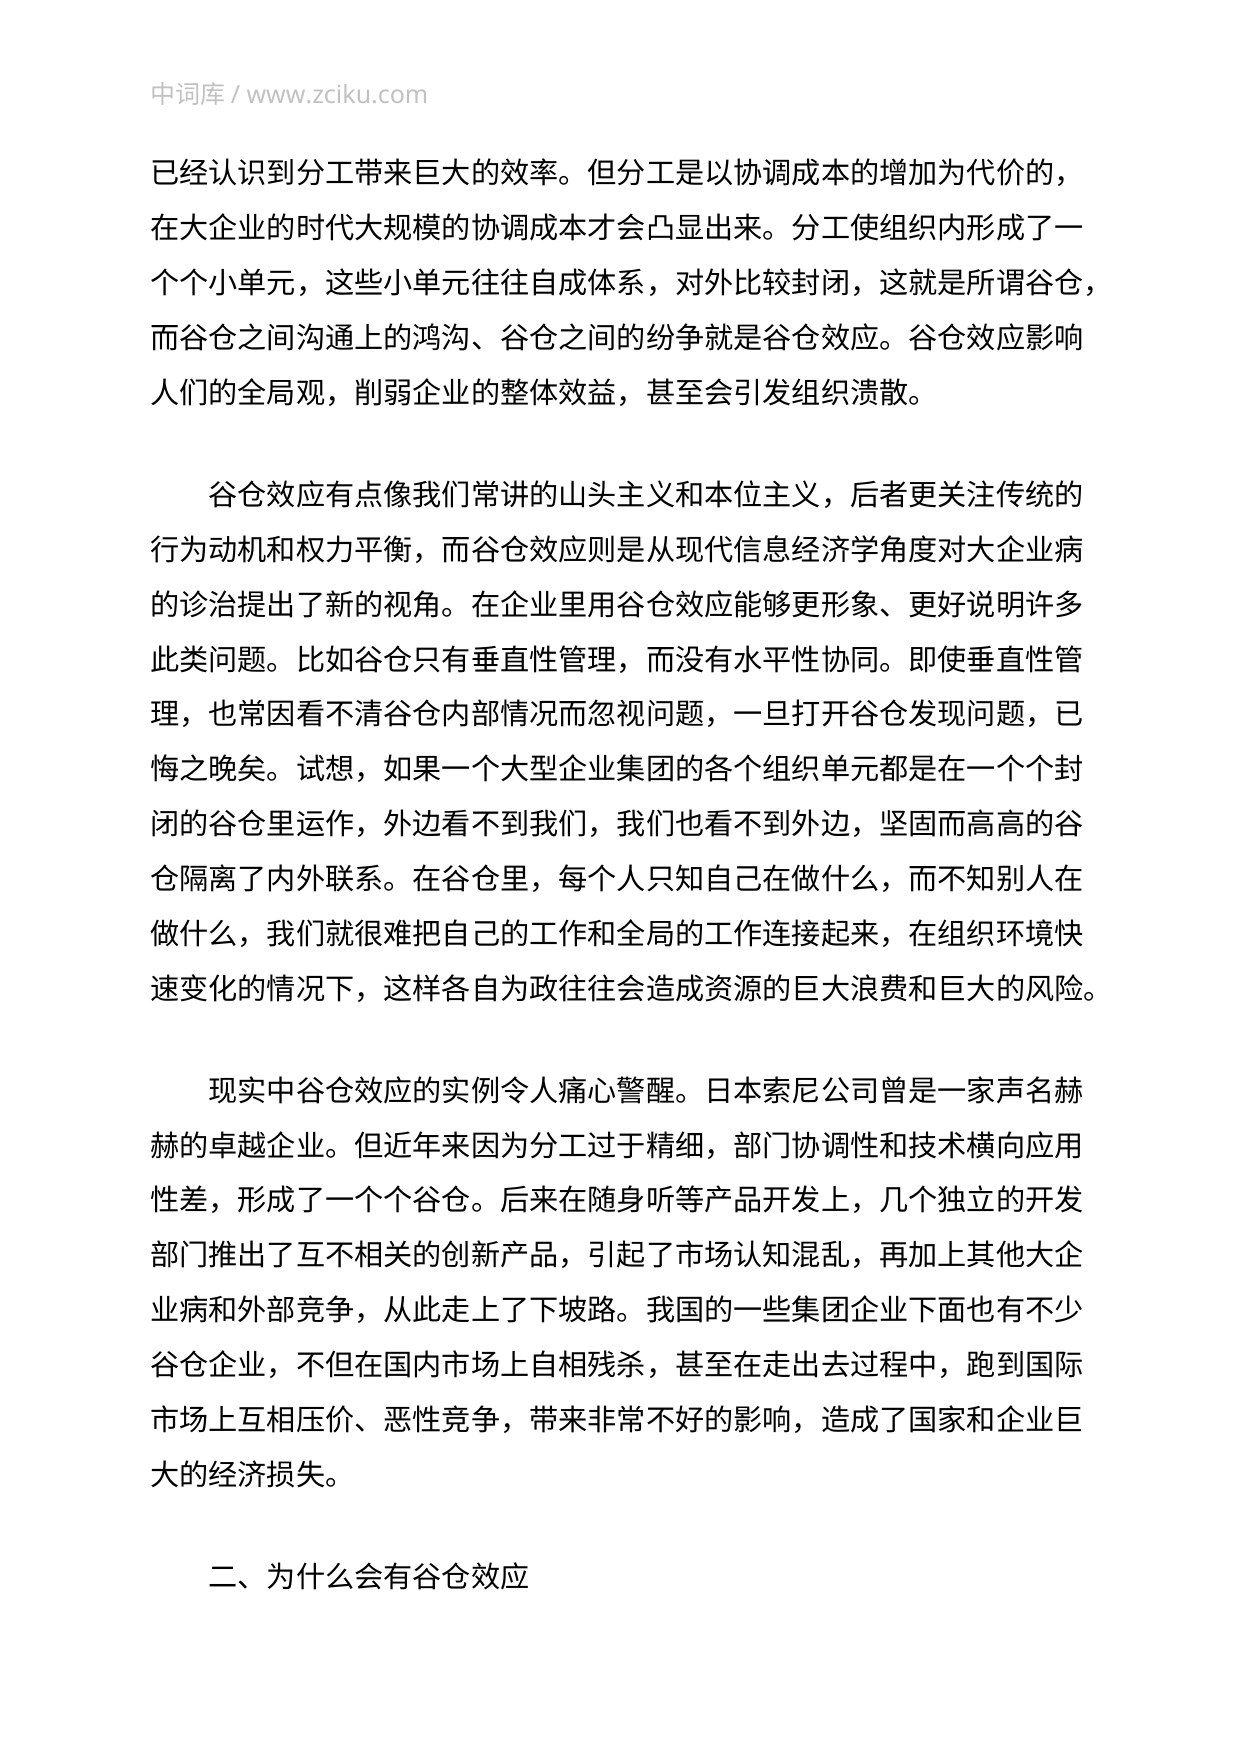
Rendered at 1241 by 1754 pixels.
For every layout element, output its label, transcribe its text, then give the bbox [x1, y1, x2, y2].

text 谷仓效应有点像我们常讲的山头主义和本位主义，后者更关注传统的行为动机和权力平衡，而谷仓效应则是从现代信息经济学角度对大企业病的诊治提出了新的视角。在企业里用谷仓效应能够更形象、更好说明许多此类问题。比如谷仓只有垂直性管理，而没有水平性协同。即使垂直性管理，也常因看不清谷仓内部情况而忽视问题，一旦打开谷仓发现问题，已悔之晚矣。试想，如果一个大型企业集团的各个组织单元都是在一个个封闭的谷仓里运作，外边看不到我们，我们也看不到外边，坚固而高高的谷仓隔离了内外联系。在谷仓里，每个人只知自己在做什么，而不知别人在做什么，我们就很难把自己的工作和全局的工作连接起来，在组织环境快速变化的情况下，这样各自为政往往会造成资源的巨大浪费和巨大的风险。 [150, 471, 1090, 1008]
text 现实中谷仓效应的实例令人痛心警醒。日本索尼公司曾是一家声名赫赫的卓越企业。但近年来因为分工过于精细，部门协调性和技术横向应用性差，形成了一个个谷仓。后来在随身听等产品开发上，几个独立的开发部门推出了互不相关的创新产品，引起了市场认知混乱，再加上其他大企业病和外部竞争，从此走上了下坡路。我国的一些集团企业下面也有不少谷仓企业，不但在国内市场上自相残杀，甚至在走出去过程中，跑到国际市场上互相压价、恶性竞争，带来非常不好的影响，造成了国家和企业巨大的经济损失。 [150, 1067, 1090, 1494]
text 二、为什么会有谷仓效应 [150, 1553, 1090, 1596]
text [150, 150, 1090, 412]
